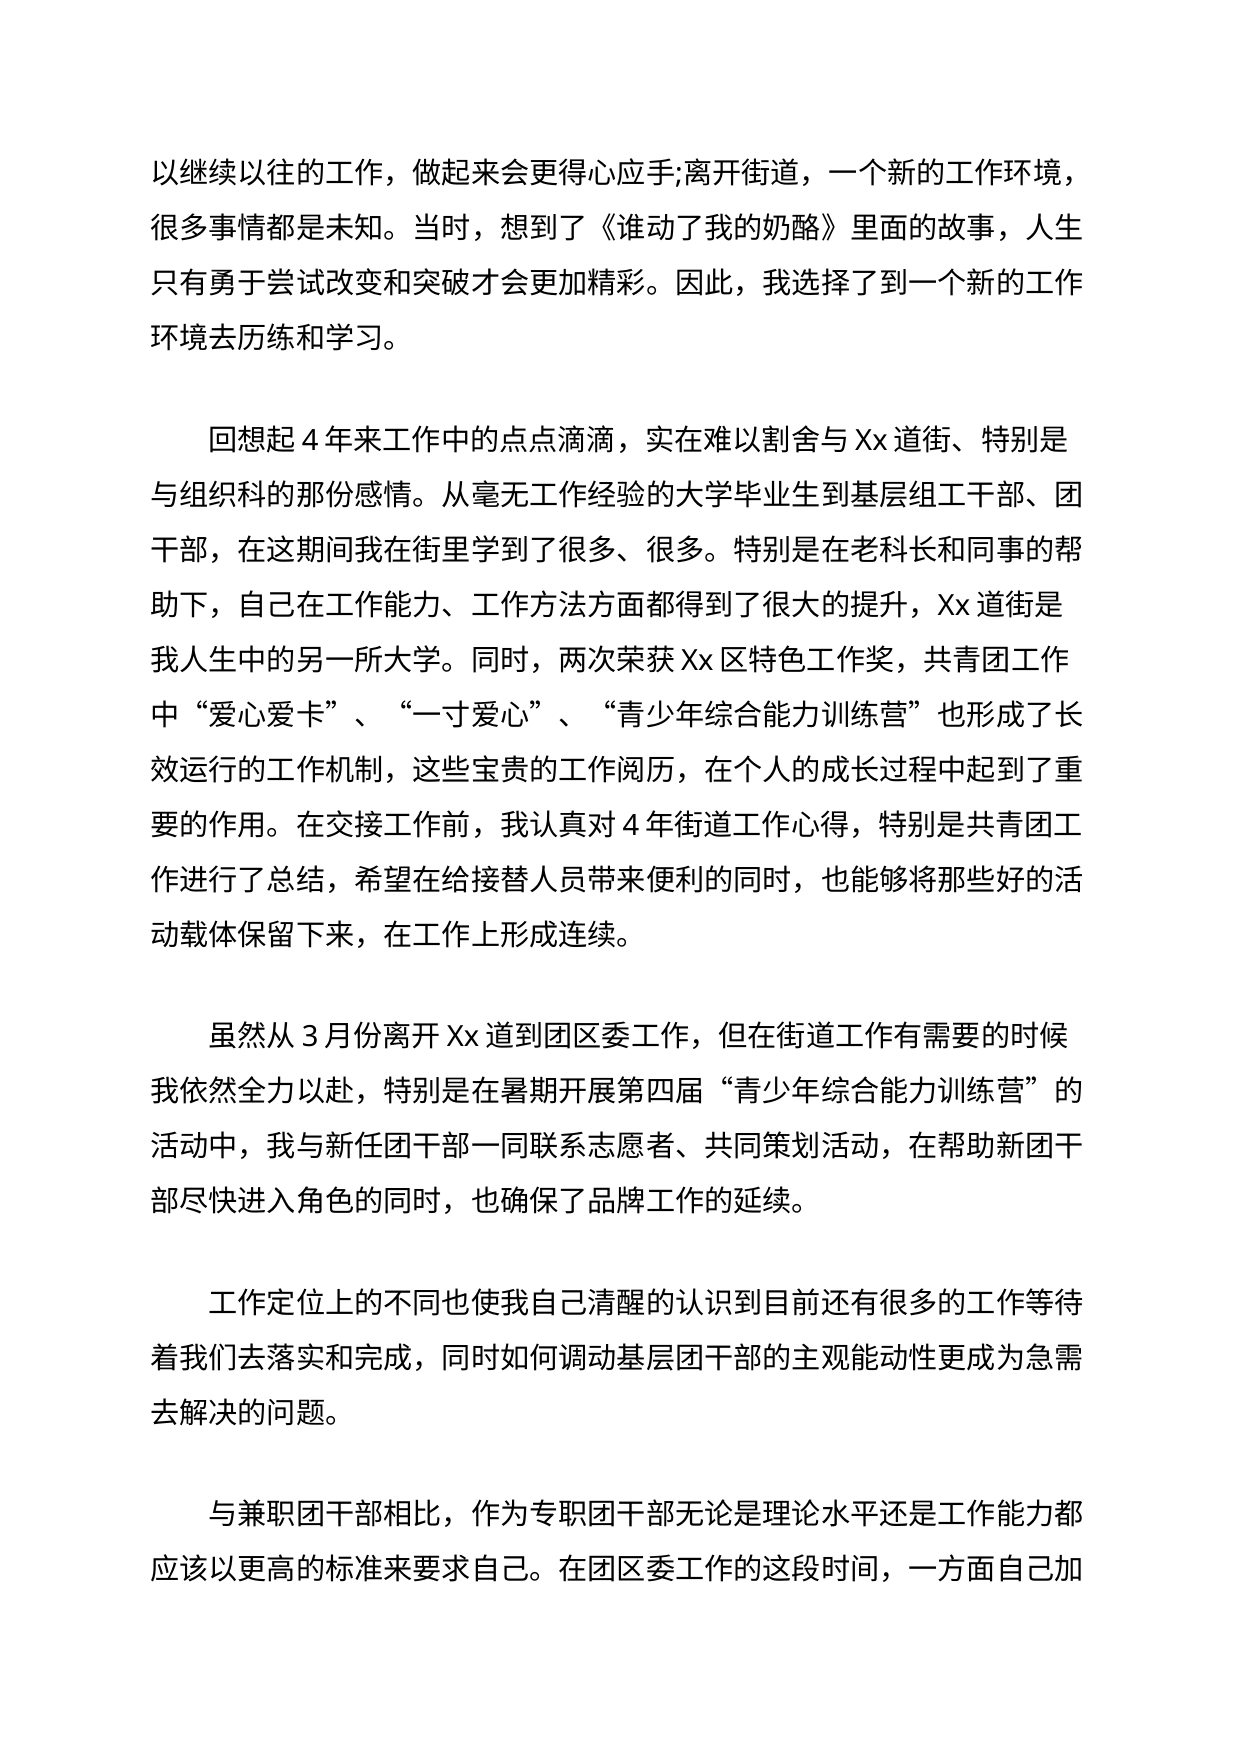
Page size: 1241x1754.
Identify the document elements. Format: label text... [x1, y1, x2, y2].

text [150, 150, 1090, 357]
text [150, 1491, 1090, 1588]
text 工作定位上的不同也使我自己清醒的认识到目前还有很多的工作等待着我们去落实和完成，同时如何调动基层团干部的主观能动性更成为急需去解决的问题。 [150, 1279, 1090, 1431]
text 虽然从3月份离开Xx道到团区委工作，但在街道工作有需要的时候我依然全力以赴，特别是在暑期开展第四届“青少年综合能力训练营”的活动中，我与新任团干部一同联系志愿者、共同策划活动，在帮助新团干部尽快进入角色的同时，也确保了品牌工作的延续。 [150, 1013, 1090, 1220]
text 回想起4年来工作中的点点滴滴，实在难以割舍与Xx道街、特别是与组织科的那份感情。从毫无工作经验的大学毕业生到基层组工干部、团干部，在这期间我在街里学到了很多、很多。特别是在老科长和同事的帮助下，自己在工作能力、工作方法方面都得到了很大的提升，Xx道街是我人生中的另一所大学。同时，两次荣获Xx区特色工作奖，共青团工作中“爱心爱卡”、“一寸爱心”、“青少年综合能力训练营”也形成了长效运行的工作机制，这些宝贵的工作阅历，在个人的成长过程中起到了重要的作用。在交接工作前，我认真对4年街道工作心得，特别是共青团工作进行了总结，希望在给接替人员带来便利的同时，也能够将那些好的活动载体保留下来，在工作上形成连续。 [150, 417, 1090, 953]
